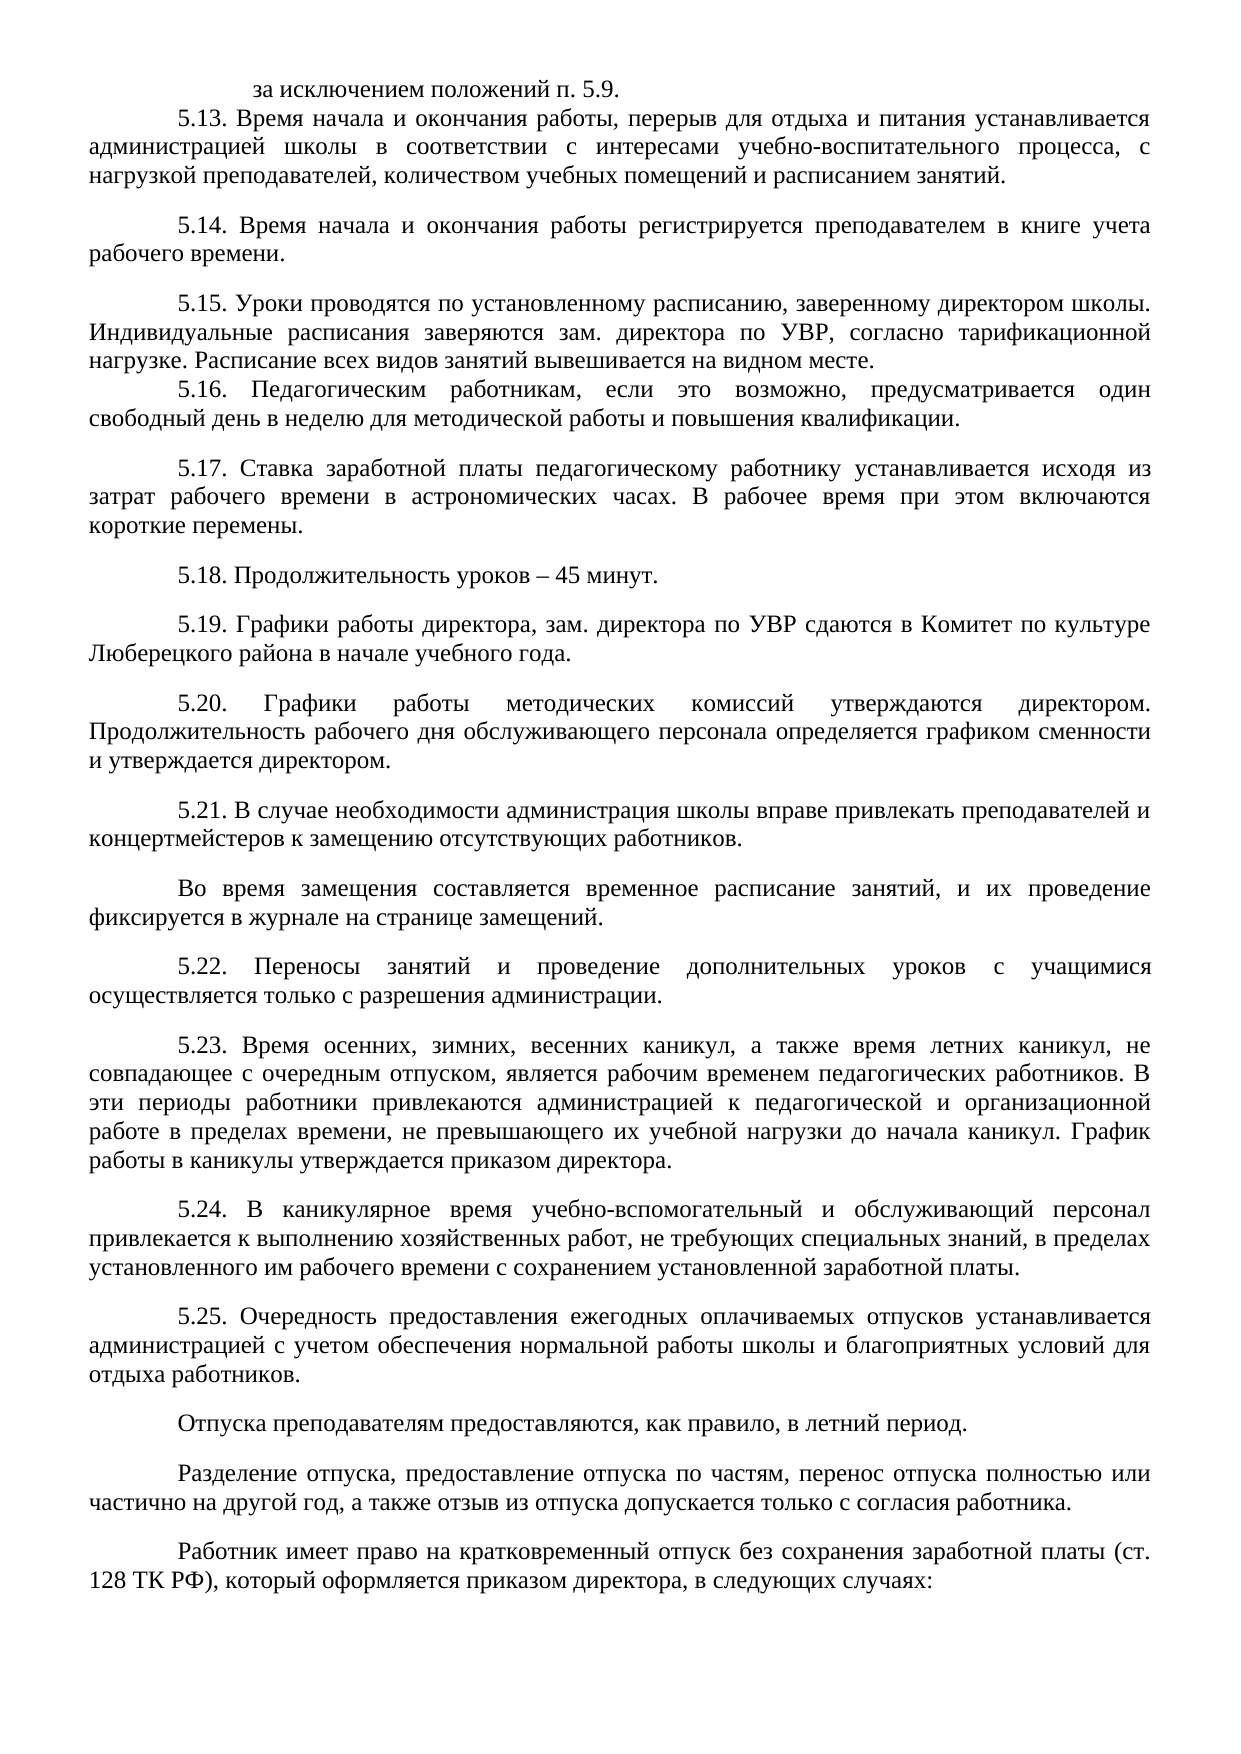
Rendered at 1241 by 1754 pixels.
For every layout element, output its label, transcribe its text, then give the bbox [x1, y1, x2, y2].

text 5.14. Время начала и окончания работы регистрируется преподавателем в книге учета рабочего времени. [89, 210, 1152, 267]
text 5.17. Ставка заработной платы педагогическому работнику устанавливается исходя из затрат рабочего времени в астрономических часах. В рабочее время при этом включаются короткие перемены. [89, 453, 1152, 539]
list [215, 74, 1152, 103]
text 5.21. В случае необходимости администрация школы вправе привлекать преподавателей и концертмейстеров к замещению отсутствующих работников. [89, 795, 1152, 852]
text Работник имеет право на кратковременный отпуск без сохранения заработной платы (ст. 128 ТК РФ), который оформляется приказом директора, в следующих случаях: [89, 1536, 1152, 1594]
text 5.23. Время осенних, зимних, весенних каникул, а также время летних каникул, не совпадающее с очередным отпуском, является рабочим временем педагогических работников. В эти периоды работники привлекаются администрацией к педагогической и организационной работе в пределах времени, не превышающего их учебной нагрузки до начала каникул. График работы в каникулы утверждается приказом директора. [89, 1030, 1152, 1173]
text 5.19. Графики работы директора, зам. директора по УВР сдаются в Комитет по культуре Люберецкого района в начале учебного года. [89, 609, 1152, 667]
text 5.18. Продолжительность уроков – 45 минут. [89, 560, 1152, 588]
text Разделение отпуска, предоставление отпуска по частям, перенос отпуска полностью или частично на другой год, а также отзыв из отпуска допускается только с согласия работника. [89, 1458, 1152, 1516]
text 5.15. Уроки проводятся по установленному расписанию, заверенному директором школы. Индивидуальные расписания заверяются зам. директора по УВР, согласно тарификационной нагрузке. Расписание всех видов занятий вывешивается на видном месте. [89, 288, 1152, 374]
text 5.24. В каникулярное время учебно-вспомогательный и обслуживающий персонал привлекается к выполнению хозяйственных работ, не требующих специальных знаний, в пределах установленного им рабочего времени с сохранением установленной заработной платы. [89, 1194, 1152, 1281]
text 5.20. Графики работы методических комиссий утверждаются директором. Продолжительность рабочего дня обслуживающего персонала определяется графиком сменности и утверждается директором. [89, 688, 1152, 774]
text 5.16. Педагогическим работникам, если это возможно, предусматривается один свободный день в неделю для методической работы и повышения квалификации. [89, 374, 1152, 432]
text 5.25. Очередность предоставления ежегодных оплачиваемых отпусков устанавливается администрацией с учетом обеспечения нормальной работы школы и благоприятных условий для отдыха работников. [89, 1301, 1152, 1388]
text 5.22. Переносы занятий и проведение дополнительных уроков с учащимися осуществляется только с разрешения администрации. [89, 951, 1152, 1009]
text Во время замещения составляется временное расписание занятий, и их проведение фиксируется в журнале на странице замещений. [89, 873, 1152, 931]
text Отпуска преподавателям предоставляются, как правило, в летний период. [89, 1408, 1152, 1437]
text 5.13. Время начала и окончания работы, перерыв для отдыха и питания устанавливается администрацией школы в соответствии с интересами учебно-воспитательного процесса, с нагрузкой преподавателей, количеством учебных помещений и расписанием занятий. [89, 103, 1152, 189]
